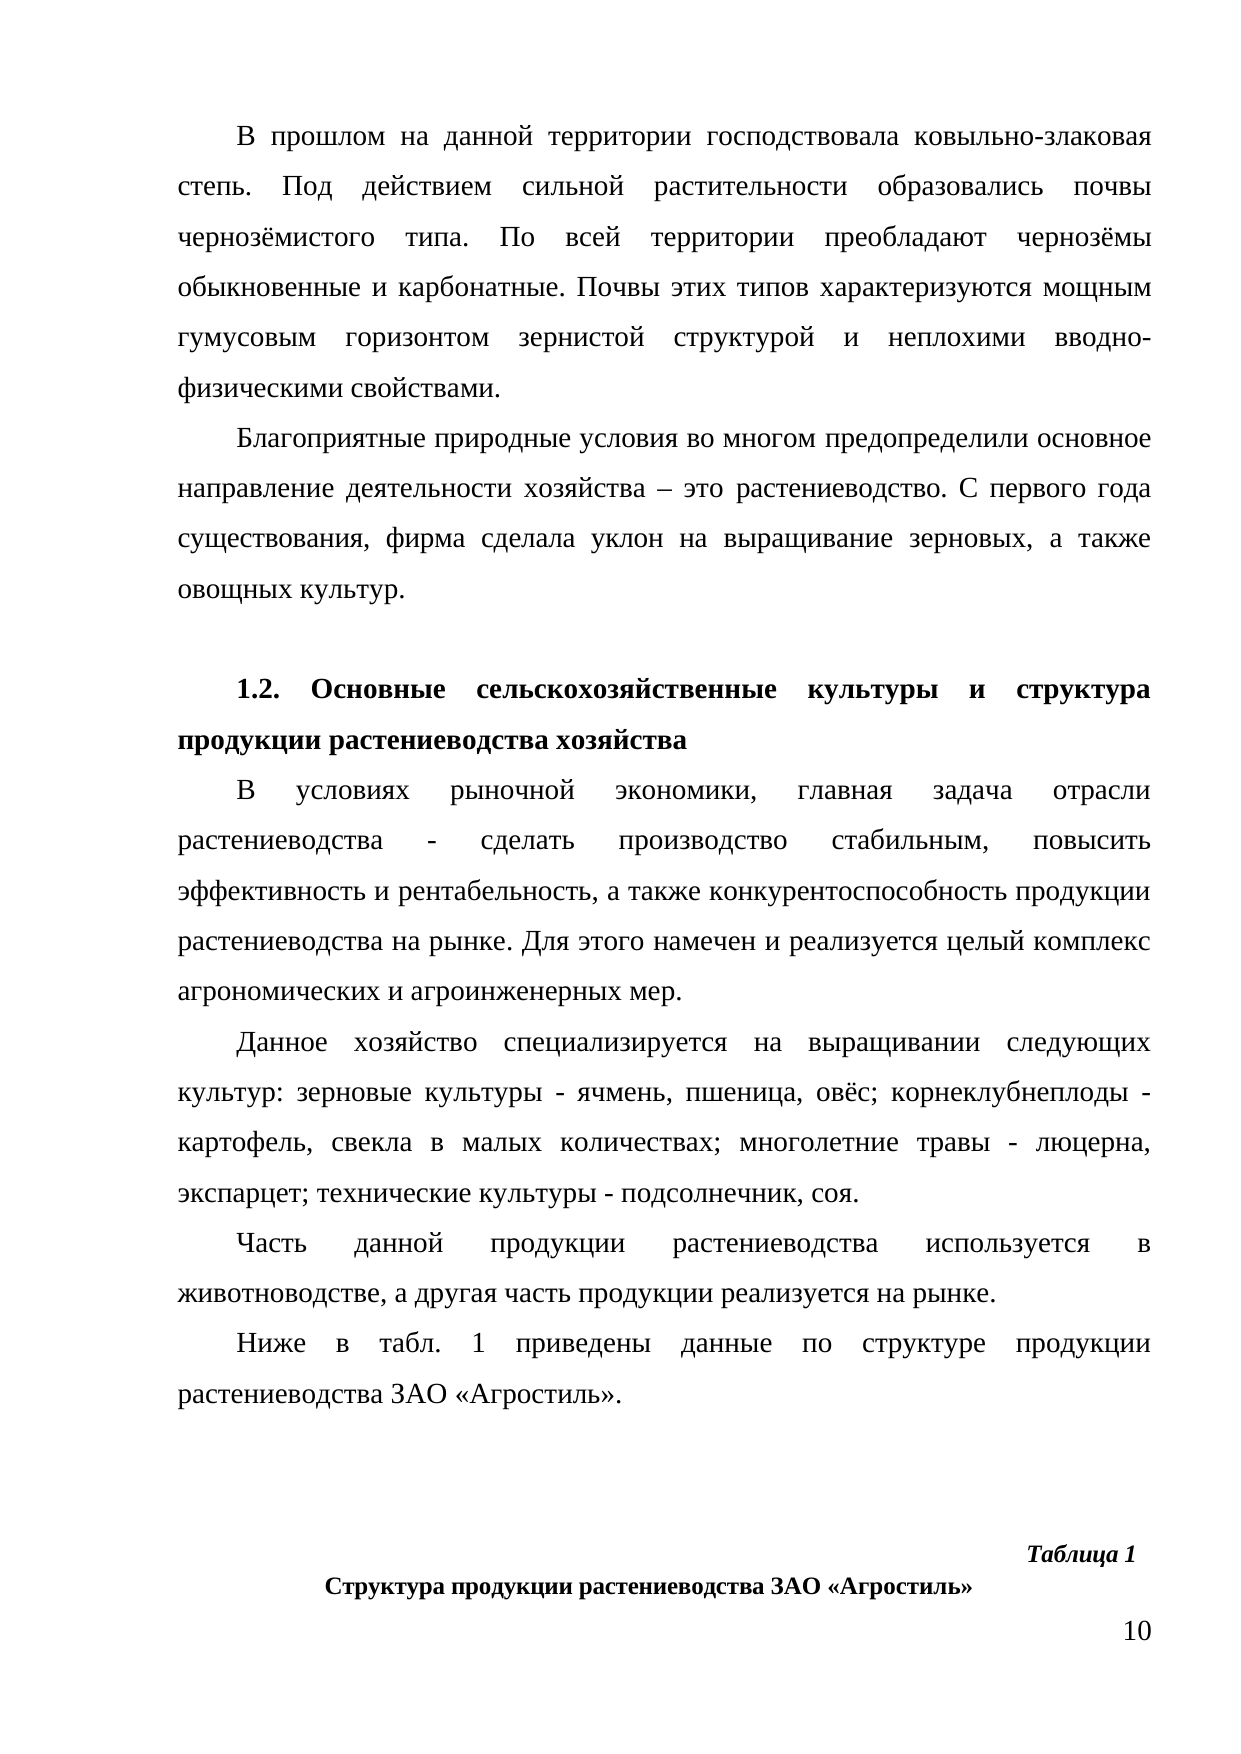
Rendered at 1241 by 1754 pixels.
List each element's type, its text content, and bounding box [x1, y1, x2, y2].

text 1.2. Основные сельскохозяйственные культуры и структура продукции растениеводства хозяйства [177, 672, 1152, 755]
text Структура продукции растениеводства ЗАО «Агростиль» [324, 1571, 1028, 1599]
text В условиях рыночной экономики, главная задача отрасли растениеводства - сделать производство стабильным, повысить эффективность и рентабельность, а также конкурентоспособность продукции растениеводства на рынке. Для этого намечен и реализуется целый комплекс агрономических и агроинженерных мер. [177, 772, 1152, 1007]
text Ниже в табл. 1 приведены данные по структуре продукции растениеводства ЗАО «Агростиль». [177, 1326, 1152, 1409]
text Таблица 1 [324, 1527, 1137, 1571]
text В прошлом на данной территории господствовала ковыльно-злаковая степь. Под действием сильной растительности образовались почвы чернозёмистого типа. По всей территории преобладают чернозёмы обыкновенные и карбонатные. Почвы этих типов характеризуются мощным гумусовым горизонтом зернистой структурой и неплохими вводно-физическими свойствами. [177, 118, 1152, 403]
text Благоприятные природные условия во многом предопределили основное направление деятельности хозяйства – это растениеводство. С первого года существования, фирма сделала уклон на выращивание зерновых, а также овощных культур. [177, 420, 1152, 604]
text Данное хозяйство специализируется на выращивании следующих культур: зерновые культуры - ячмень, пшеница, овёс; корнеклубнеплоды - картофель, свекла в малых количествах; многолетние травы - люцерна, экспарцет; технические культуры - подсолнечник, соя. [177, 1024, 1152, 1208]
text Часть данной продукции растениеводства используется в животноводстве, а другая часть продукции реализуется на рынке. [177, 1225, 1152, 1309]
